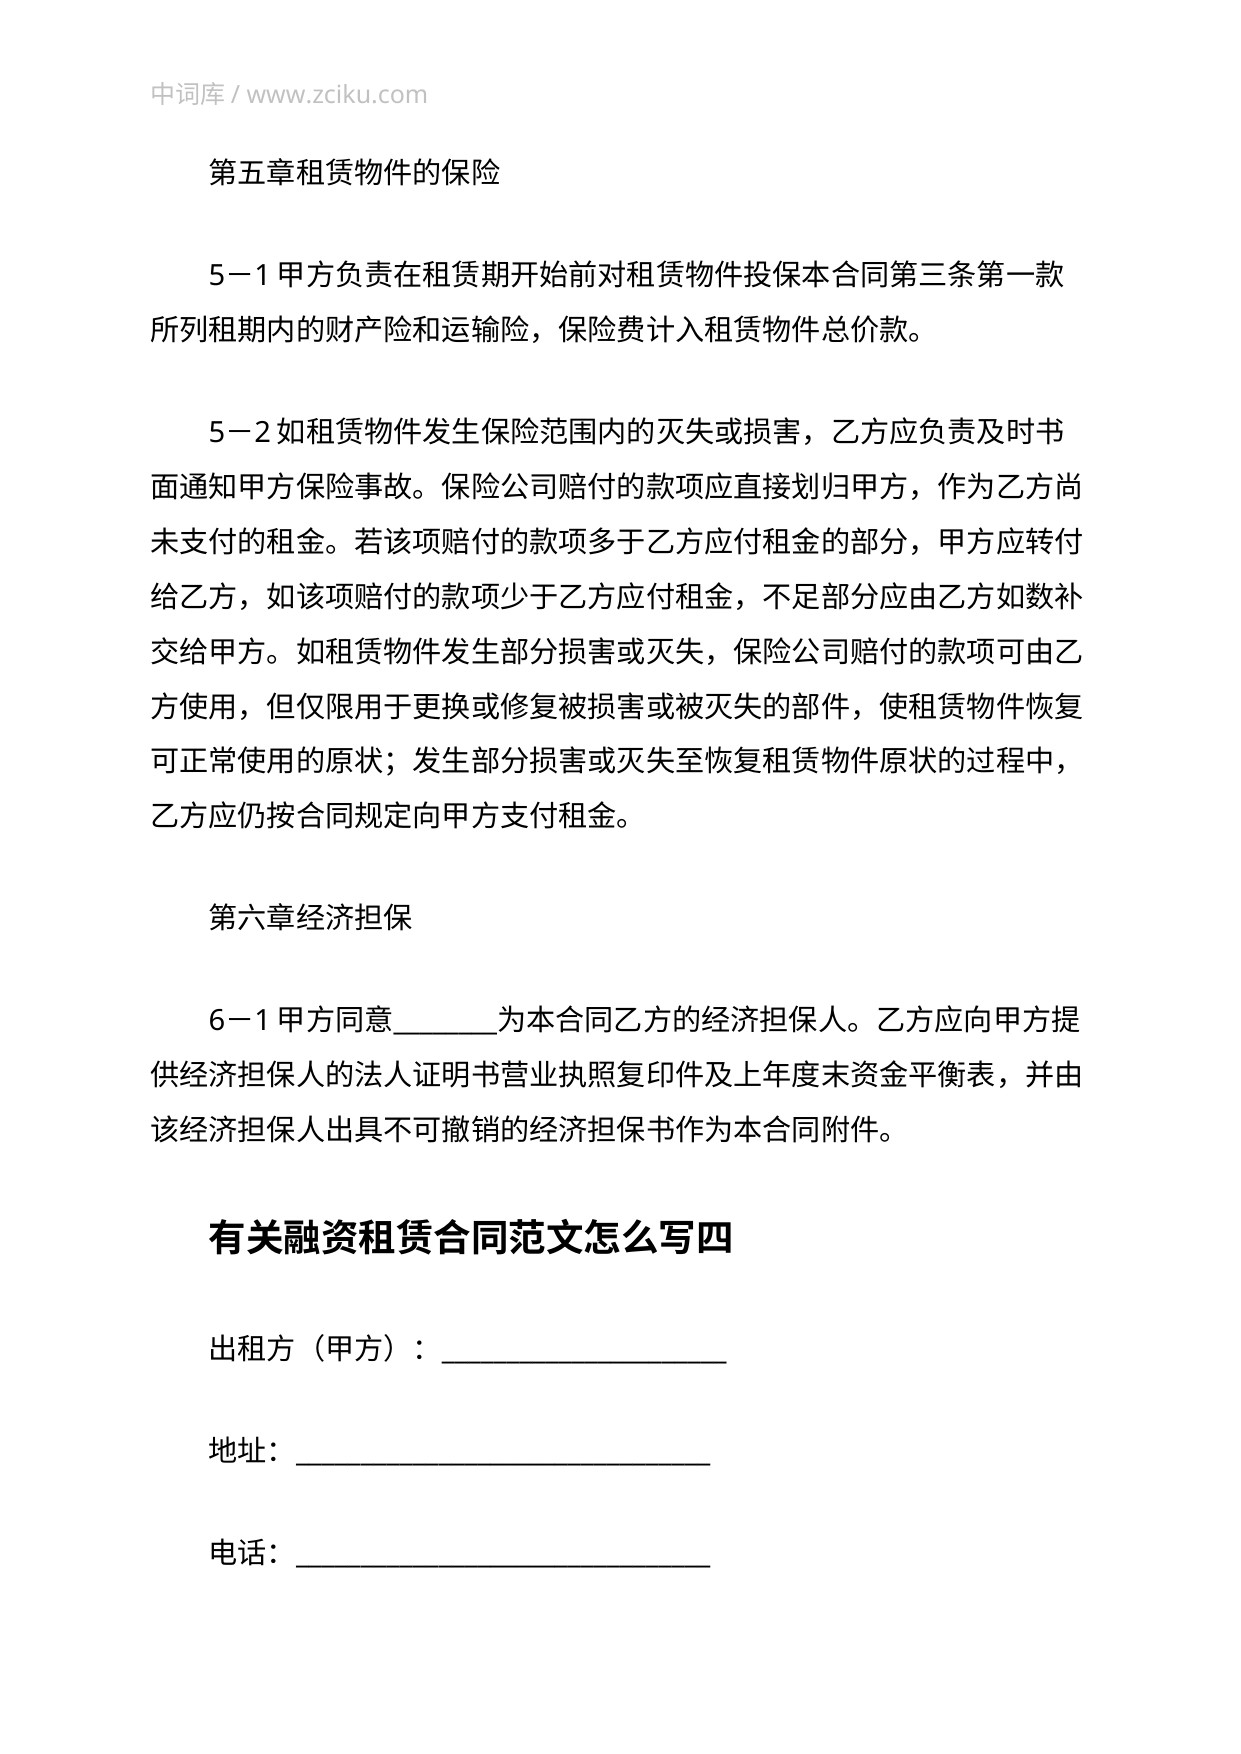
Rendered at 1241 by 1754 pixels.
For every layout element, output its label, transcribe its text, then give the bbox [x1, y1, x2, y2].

text 电话：________________________________ [150, 1529, 1090, 1572]
text 5－1甲方负责在租赁期开始前对租赁物件投保本合同第三条第一款所列租期内的财产险和运输险，保险费计入租赁物件总价款。 [150, 252, 1090, 349]
text 第六章经济担保 [150, 895, 1090, 937]
text 第五章租赁物件的保险 [150, 150, 1090, 192]
text 5－2如租赁物件发生保险范围内的灭失或损害，乙方应负责及时书面通知甲方保险事故。保险公司赔付的款项应直接划归甲方，作为乙方尚未支付的租金。若该项赔付的款项多于乙方应付租金的部分，甲方应转付给乙方，如该项赔付的款项少于乙方应付租金，不足部分应由乙方如数补交给甲方。如租赁物件发生部分损害或灭失，保险公司赔付的款项可由乙方使用，但仅限用于更换或修复被损害或被灭失的部件，使租赁物件恢复可正常使用的原状；发生部分损害或灭失至恢复租赁物件原状的过程中，乙方应仍按合同规定向甲方支付租金。 [150, 408, 1090, 835]
text 出租方（甲方）：______________________ [150, 1326, 1090, 1368]
text 有关融资租赁合同范文怎么写四 [150, 1208, 1090, 1262]
text 地址：________________________________ [150, 1427, 1090, 1470]
text 6－1甲方同意________为本合同乙方的经济担保人。乙方应向甲方提供经济担保人的法人证明书营业执照复印件及上年度末资金平衡表，并由该经济担保人出具不可撤销的经济担保书作为本合同附件。 [150, 996, 1090, 1149]
